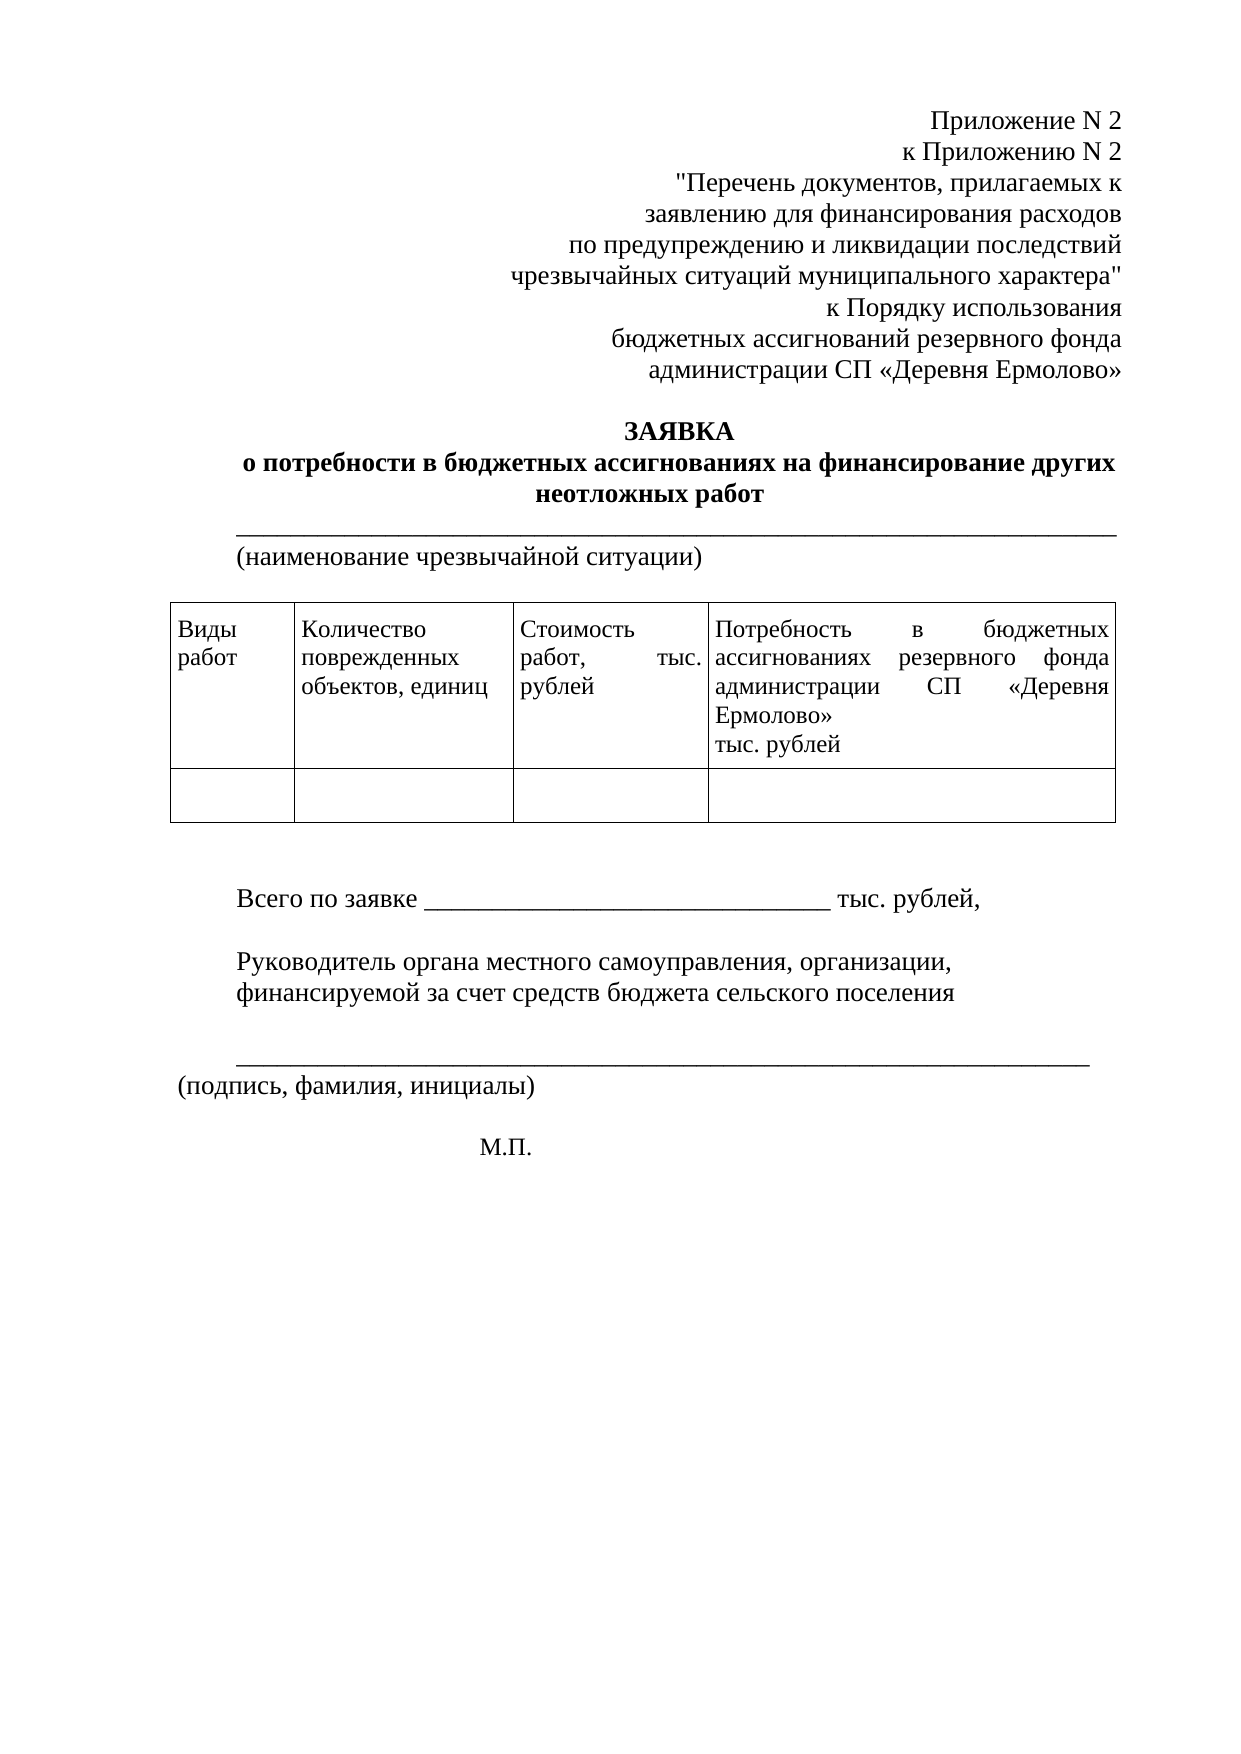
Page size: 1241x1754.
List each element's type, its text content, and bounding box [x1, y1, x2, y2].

table_cell [295, 769, 513, 822]
text финансируемой за счет средств бюджета сельского поселения [177, 976, 1122, 1007]
table_cell [514, 769, 708, 822]
text Руководитель органа местного самоуправления, организации, [177, 945, 1122, 976]
text бюджетных ассигнований резервного фонда [177, 322, 1122, 353]
text М.П. [177, 1132, 1122, 1160]
table_header Виды работ [171, 603, 294, 768]
text Всего по заявке ______________________________ тыс. рублей, [177, 882, 1122, 914]
text администрации СП «Деревня Ермолово» [177, 353, 1122, 384]
text Приложение N 2 [177, 104, 1122, 135]
text ЗАЯВКА [177, 415, 1122, 446]
text _______________________________________________________________ (подпись, фамилия, инициалы) [177, 1038, 1122, 1101]
text о потребности в бюджетных ассигнованиях на финансирование других неотложных работ [177, 446, 1122, 509]
table_header Количество поврежденных объектов, единиц [295, 603, 513, 768]
text к Приложению N 2 [177, 135, 1122, 166]
text по предупреждению и ликвидации последствий [177, 228, 1122, 259]
text чрезвычайных ситуаций муниципального характера" [177, 259, 1122, 291]
table_header Стоимость работ, тыс. рублей [514, 603, 708, 768]
text "Перечень документов, прилагаемых к [177, 166, 1122, 197]
text _________________________________________________________________ [177, 509, 1122, 540]
table_cell [171, 769, 294, 822]
table_header Потребность в бюджетных ассигнованиях резервного фонда администрации СП «Деревня Ермолово» тыс. рублей [709, 603, 1115, 768]
text заявлению для финансирования расходов [177, 197, 1122, 228]
text к Порядку использования [177, 291, 1122, 322]
table_cell [709, 769, 1115, 822]
text (наименование чрезвычайной ситуации) [177, 540, 1122, 571]
